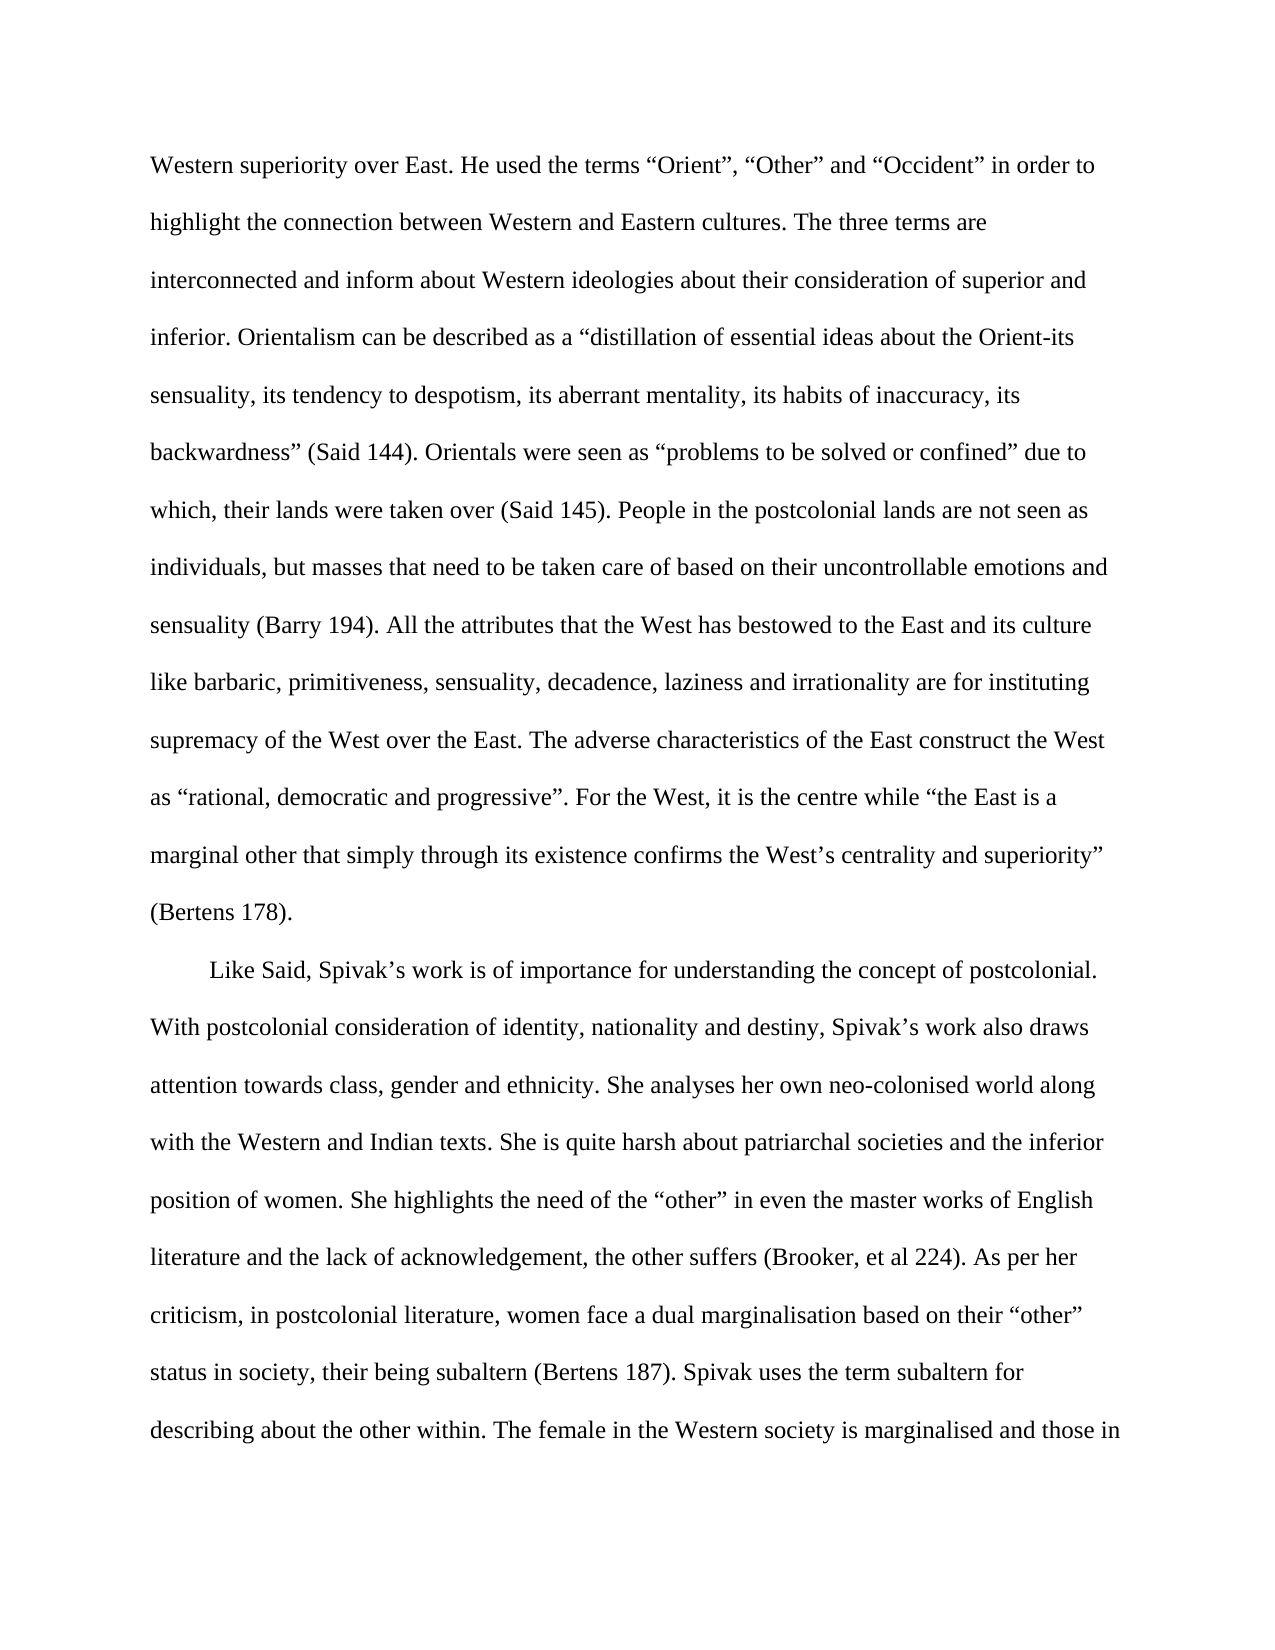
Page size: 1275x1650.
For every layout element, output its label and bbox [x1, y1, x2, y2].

text [150, 955, 1125, 1444]
text [150, 150, 1125, 926]
